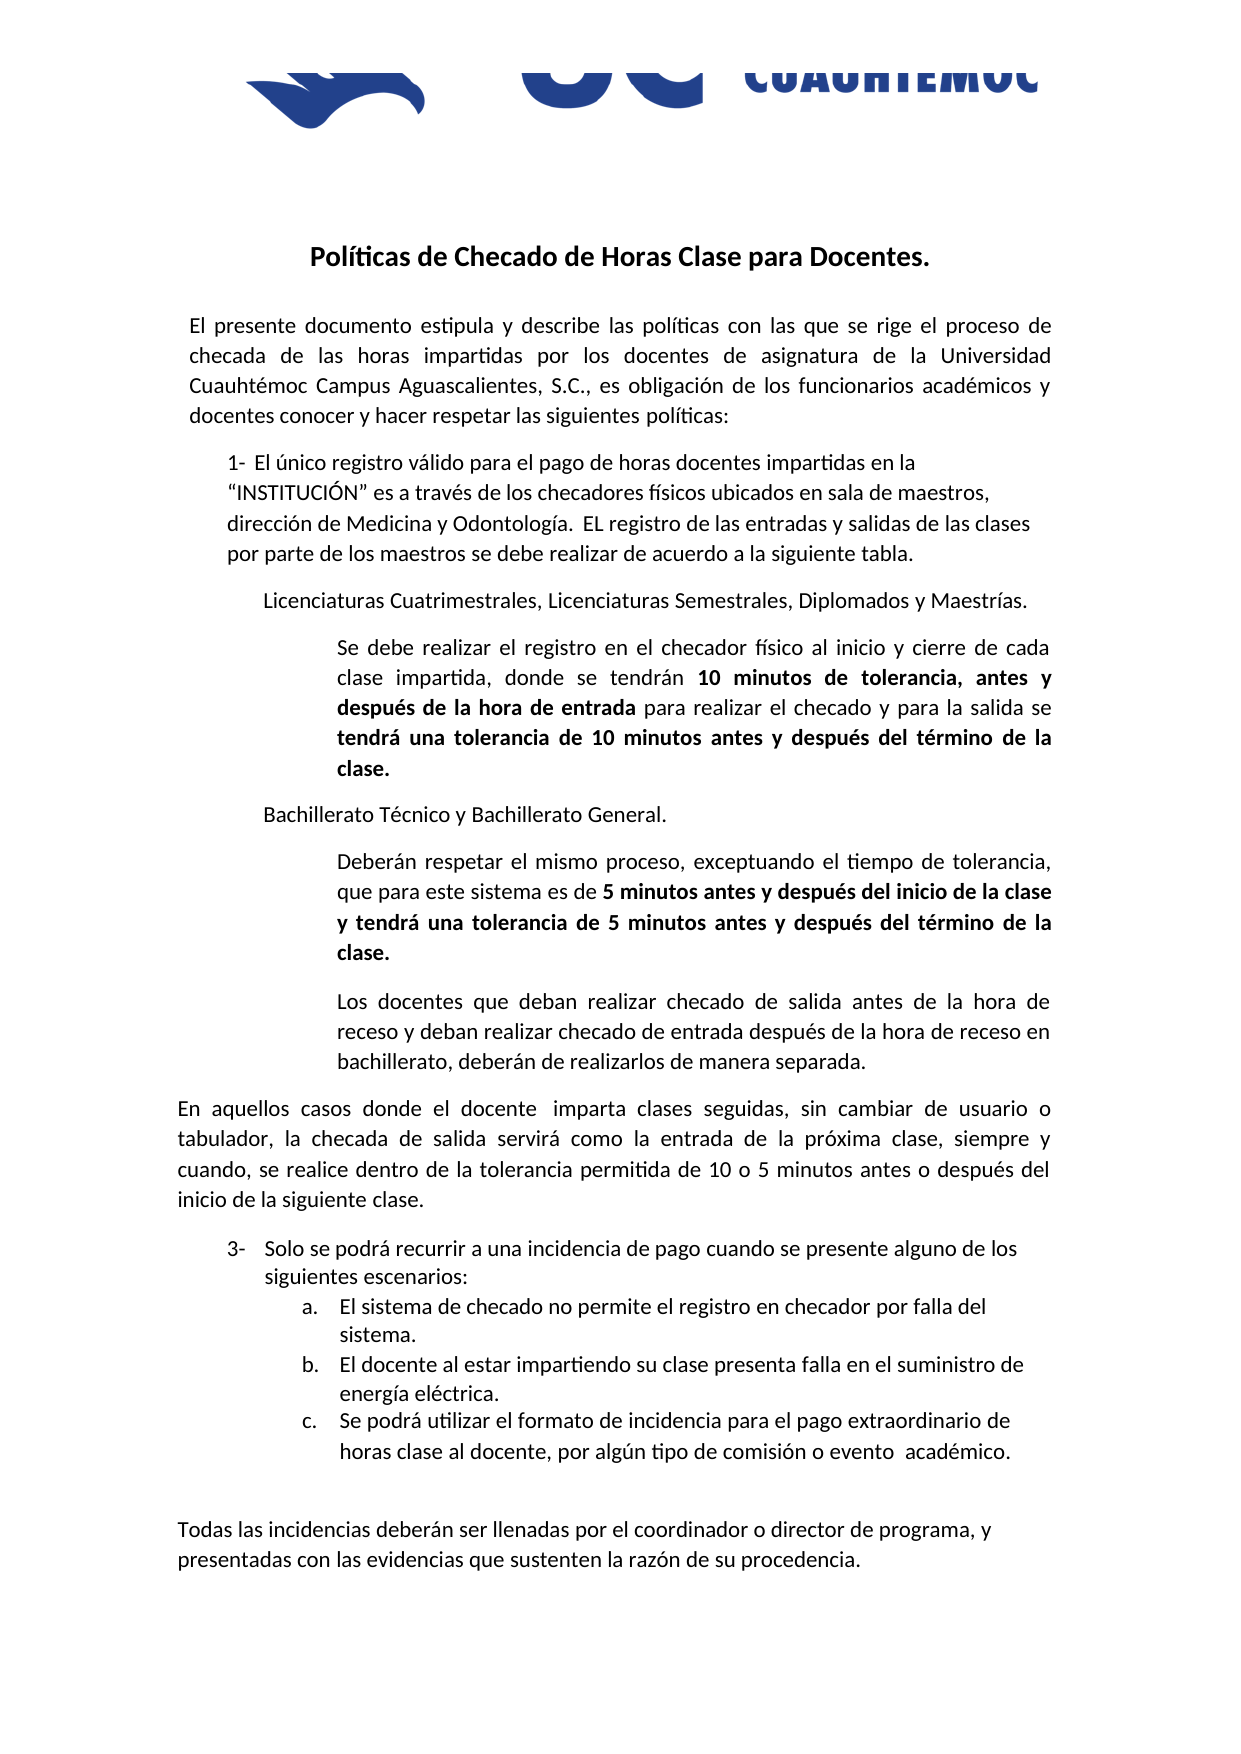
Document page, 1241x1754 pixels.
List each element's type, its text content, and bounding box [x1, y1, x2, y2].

text El presente documento estipula y describe las políticas con las que se rige el proceso de checada de las horas impartidas por los docentes de asignatura de la Universidad Cuauhtémoc Campus Aguascalientes, S.C., es obligación de los funcionarios académicos y docentes conocer y hacer respetar las siguientes políticas: [189, 311, 1052, 429]
text Los docentes que deban realizar checado de salida antes de la hora de receso y deban realizar checado de entrada después de la hora de receso en bachillerato, deberán de realizarlos de manera separada. [337, 987, 1052, 1075]
text Licenciaturas Cuatrimestrales, Licenciaturas Semestrales, Diplomados y Maestrías. [263, 586, 1063, 614]
text Políticas de Checado de Horas Clase para Docentes. [177, 238, 1063, 273]
text Deberán respetar el mismo proceso, exceptuando el tiempo de tolerancia, que para este sistema es de 5 minutos antes y después del inicio de la clase y tendrá una tolerancia de 5 minutos antes y después del término de la clase. [337, 847, 1052, 966]
list El sistema de checado no permite el registro en checador por falla del sistema. [302, 1292, 1063, 1348]
list Solo se podrá recurrir a una incidencia de pago cuando se presente alguno de los siguientes escenarios: [227, 1234, 1063, 1290]
list Se podrá utilizar el formato de incidencia para el pago extraordinario de horas clase al docente, por algún tipo de comisión o evento académico. [302, 1407, 1052, 1465]
text Todas las incidencias deberán ser llenadas por el coordinador o director de programa, y presentadas con las evidencias que sustenten la razón de su procedencia. [177, 1515, 1062, 1573]
text 1- El único registro válido para el pago de horas docentes impartidas en la “INSTITUCIÓN” es a través de los checadores físicos ubicados en sala de maestros, dirección de Medicina y Odontología. EL registro de las entradas y salidas de las clases por parte de los maestros se debe realizar de acuerdo a la siguiente tabla. [227, 448, 1052, 567]
list El docente al estar impartiendo su clase presenta falla en el suministro de energía eléctrica. [302, 1351, 1063, 1407]
picture [177, 73, 1063, 139]
text En aquellos casos donde el docente imparta clases seguidas, sin cambiar de usuario o tabulador, la checada de salida servirá como la entrada de la próxima clase, siempre y cuando, se realice dentro de la tolerancia permitida de 10 o 5 minutos antes o después del inicio de la siguiente clase. [177, 1094, 1052, 1213]
text Se debe realizar el registro en el checador físico al inicio y cierre de cada clase impartida, donde se tendrán 10 minutos de tolerancia, antes y después de la hora de entrada para realizar el checado y para la salida se tendrá una tolerancia de 10 minutos antes y después del término de la clase. [337, 633, 1052, 782]
text Bachillerato Técnico y Bachillerato General. [263, 801, 1063, 828]
